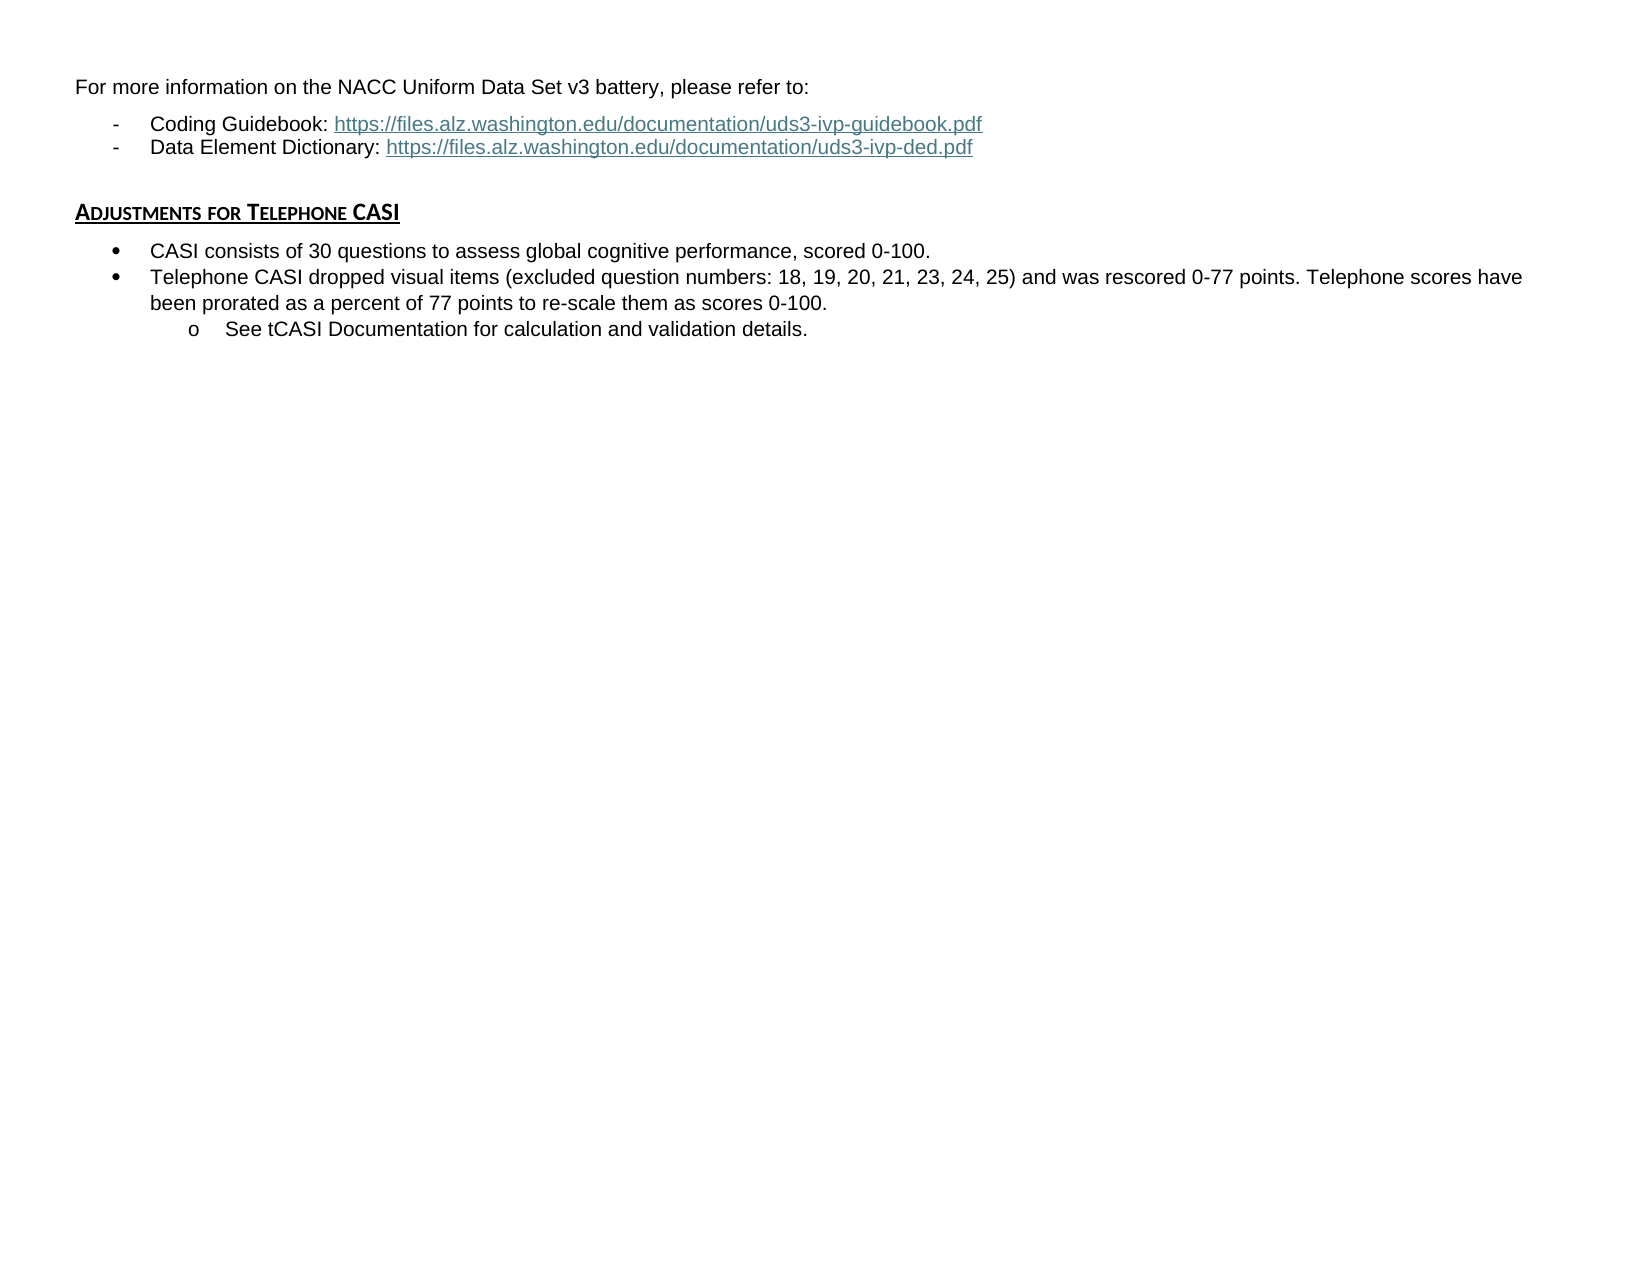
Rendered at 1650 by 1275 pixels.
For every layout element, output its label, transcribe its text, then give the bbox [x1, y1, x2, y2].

list CASI consists of 30 questions to assess global cognitive performance, scored 0-100. [112, 239, 1575, 263]
text For more information on the NACC Uniform Data Set v3 battery, please refer to: [75, 75, 1575, 99]
list Telephone CASI dropped visual items (excluded question numbers: 18, 19, 20, 21, 23, 24, 25) and was rescored 0-77 points. Telephone scores have been prorated as a percent of 77 points to re-scale them as scores 0-100. [112, 265, 1575, 315]
list Coding Guidebook: https://files.alz.washington.edu/documentation/uds3-ivp-guidebook.pdf [112, 111, 1575, 135]
list Data Element Dictionary: https://files.alz.washington.edu/documentation/uds3-ivp-ded.pdf [112, 135, 1575, 159]
text Adjustments for Telephone CASI [75, 196, 1575, 226]
list See tCASI Documentation for calculation and validation details. [187, 317, 1575, 342]
